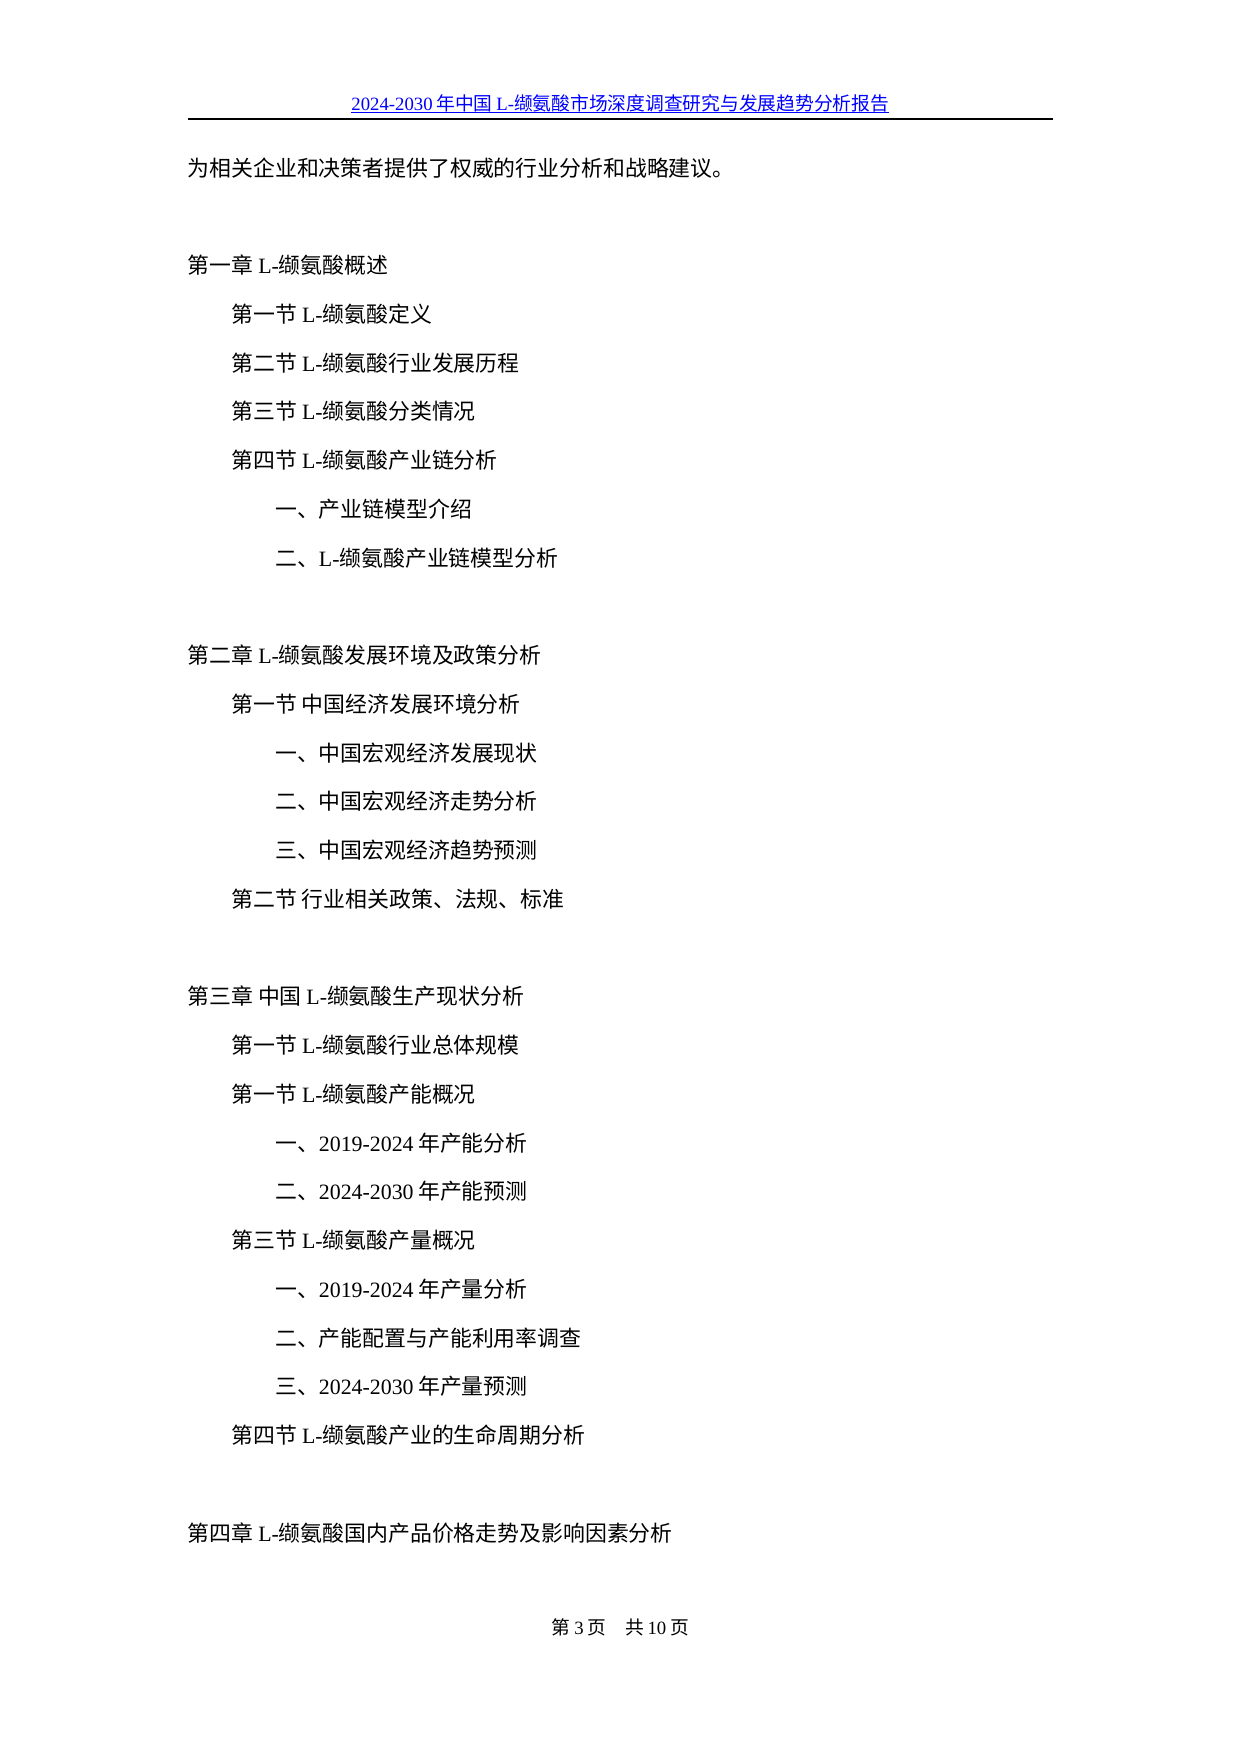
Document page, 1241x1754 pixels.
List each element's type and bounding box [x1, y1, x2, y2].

text [187, 150, 1053, 1548]
